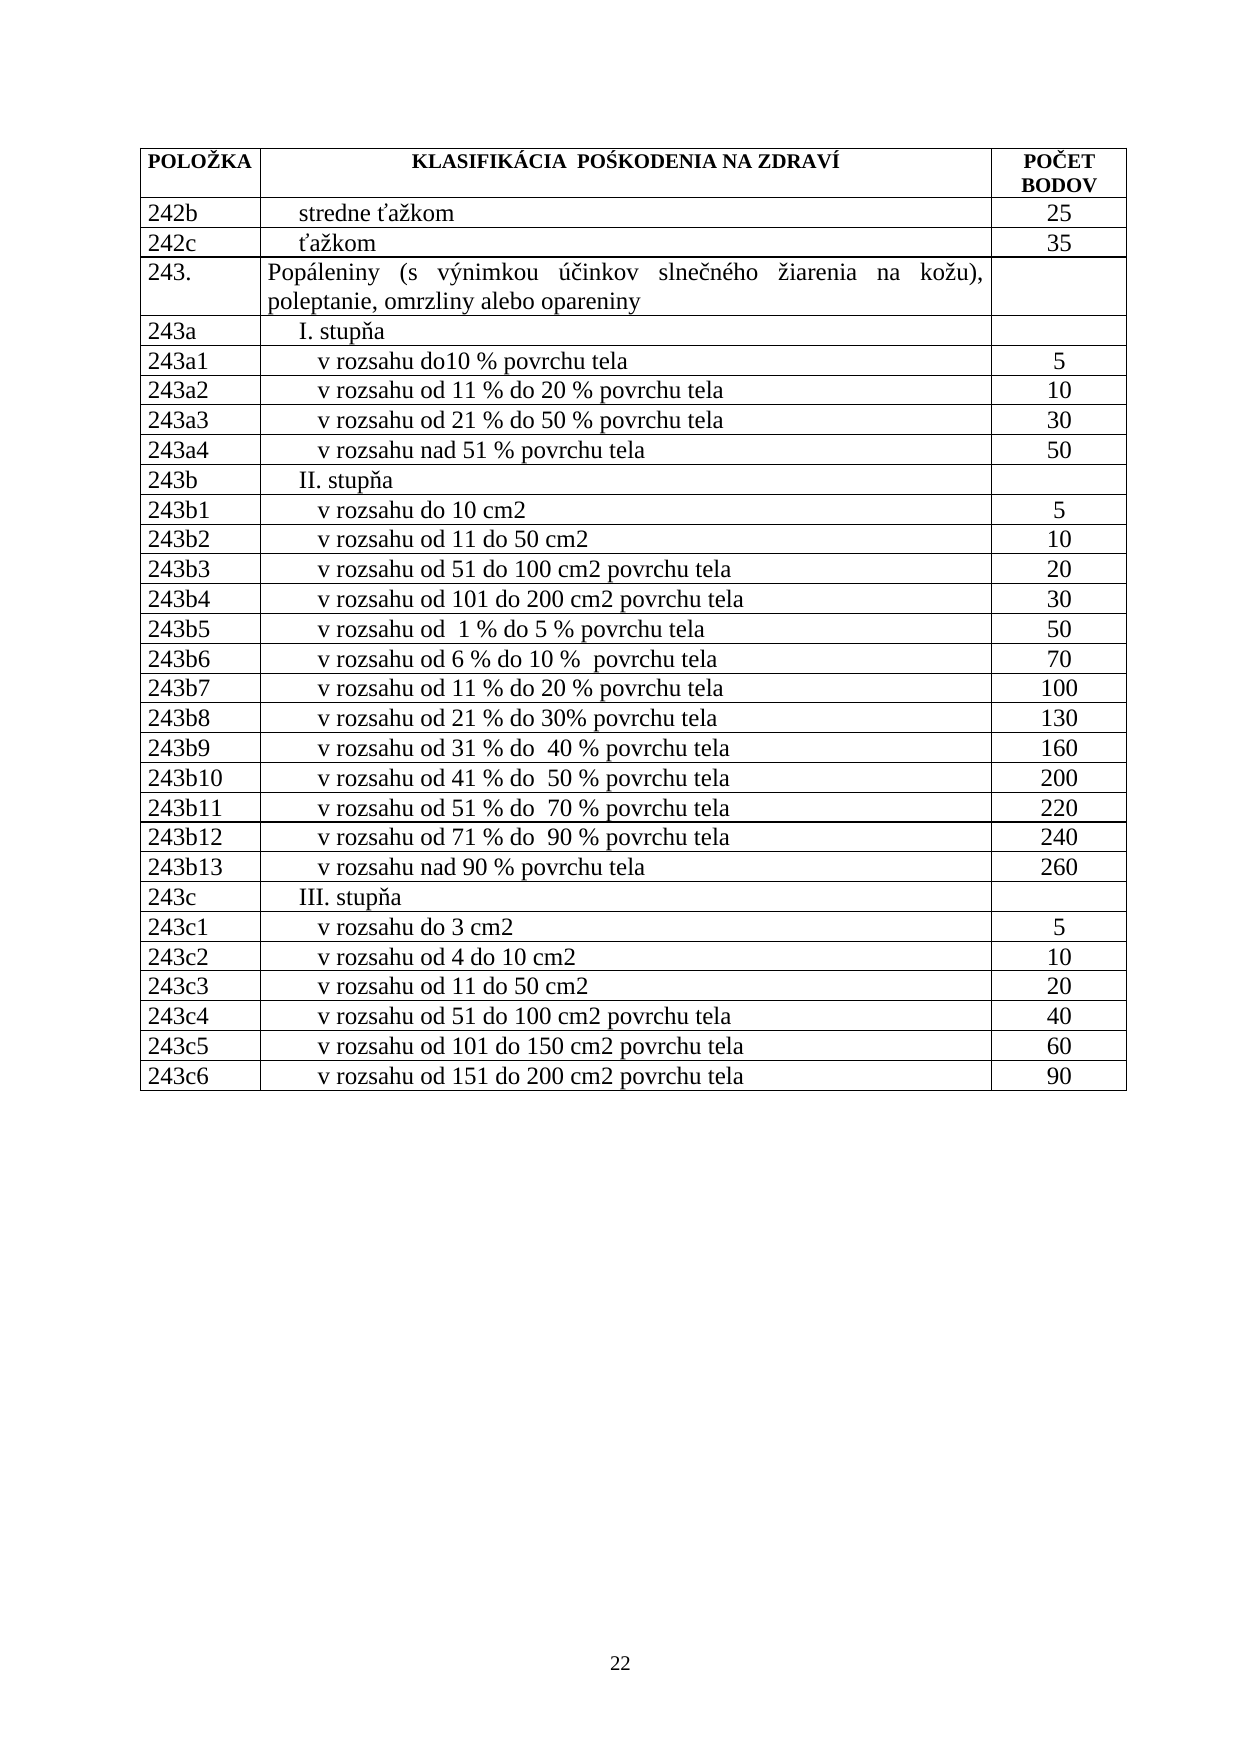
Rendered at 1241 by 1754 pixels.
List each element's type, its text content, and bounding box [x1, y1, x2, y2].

table_header POLOŽKA [141, 149, 260, 197]
table_cell v rozsahu od 51 do 100 cm2 povrchu tela [261, 1001, 991, 1030]
table_cell 5 [992, 912, 1126, 941]
table_cell 243a1 [141, 346, 260, 374]
table_cell [992, 258, 1126, 315]
table_cell v rozsahu od 1 % do 5 % povrchu tela [261, 614, 991, 643]
table_cell 243c5 [141, 1031, 260, 1060]
table_cell [992, 882, 1126, 911]
table_cell 243b6 [141, 644, 260, 672]
table_cell 130 [992, 703, 1126, 732]
table_cell 60 [992, 1031, 1126, 1060]
table_cell 243b4 [141, 584, 260, 613]
table_cell 240 [992, 823, 1126, 851]
table_cell 50 [992, 435, 1126, 464]
table_cell 242b [141, 198, 260, 227]
table_cell ťažkom [261, 228, 991, 256]
table_cell 243b12 [141, 823, 260, 851]
table_cell 20 [992, 971, 1126, 1000]
table_cell v rozsahu od 151 do 200 cm2 povrchu tela [261, 1061, 991, 1089]
table_cell 243b8 [141, 703, 260, 732]
table_cell 25 [992, 198, 1126, 227]
table_cell 243c2 [141, 942, 260, 970]
table_cell 243b2 [141, 525, 260, 553]
table_cell 243c6 [141, 1061, 260, 1089]
table_cell [992, 465, 1126, 494]
table_cell v rozsahu od 71 % do 90 % povrchu tela [261, 823, 991, 851]
table_cell 160 [992, 733, 1126, 762]
table_cell 243b11 [141, 793, 260, 821]
table_cell v rozsahu od 101 do 150 cm2 povrchu tela [261, 1031, 991, 1060]
table_cell v rozsahu od 21 % do 30% povrchu tela [261, 703, 991, 732]
table_cell 243b13 [141, 852, 260, 881]
table_cell v rozsahu od 51 % do 70 % povrchu tela [261, 793, 991, 821]
table_cell 243b [141, 465, 260, 494]
table_cell 243c [141, 882, 260, 911]
table_cell 243b1 [141, 495, 260, 523]
table_cell v rozsahu do10 % povrchu tela [261, 346, 991, 374]
table_cell 10 [992, 942, 1126, 970]
table_cell v rozsahu nad 51 % povrchu tela [261, 435, 991, 464]
table_cell v rozsahu nad 90 % povrchu tela [261, 852, 991, 881]
table_header klasifikácia pośkodenia NA zdraví [261, 149, 991, 197]
table_cell I. stupňa [261, 316, 991, 345]
table_cell 40 [992, 1001, 1126, 1030]
table_cell v rozsahu od 31 % do 40 % povrchu tela [261, 733, 991, 762]
table_cell Popáleniny (s výnimkou účinkov slnečného žiarenia na kožu), poleptanie, omrzliny alebo opareniny [261, 258, 991, 315]
table_cell v rozsahu od 21 % do 50 % povrchu tela [261, 405, 991, 434]
table_cell 30 [992, 405, 1126, 434]
table_cell v rozsahu od 6 % do 10 % povrchu tela [261, 644, 991, 672]
table_cell v rozsahu od 41 % do 50 % povrchu tela [261, 763, 991, 792]
table_cell 20 [992, 554, 1126, 583]
table_cell 243b7 [141, 674, 260, 702]
table_cell 260 [992, 852, 1126, 881]
table_cell 243c1 [141, 912, 260, 941]
table_cell II. stupňa [261, 465, 991, 494]
table_cell v rozsahu od 51 do 100 cm2 povrchu tela [261, 554, 991, 583]
table_cell III. stupňa [261, 882, 991, 911]
table_cell 242c [141, 228, 260, 256]
table_cell 10 [992, 376, 1126, 404]
table_cell [992, 316, 1126, 345]
table_cell v rozsahu do 10 cm2 [261, 495, 991, 523]
table_cell 243c3 [141, 971, 260, 1000]
table_cell v rozsahu od 101 do 200 cm2 povrchu tela [261, 584, 991, 613]
table_cell v rozsahu do 3 cm2 [261, 912, 991, 941]
table_cell 50 [992, 614, 1126, 643]
table_cell 243. [141, 258, 260, 315]
table_cell 5 [992, 495, 1126, 523]
table_cell 10 [992, 525, 1126, 553]
table_cell v rozsahu od 11 % do 20 % povrchu tela [261, 674, 991, 702]
table_cell 243a4 [141, 435, 260, 464]
table_cell v rozsahu od 11 do 50 cm2 [261, 971, 991, 1000]
table_cell 70 [992, 644, 1126, 672]
table_cell 243b10 [141, 763, 260, 792]
table_cell 243a [141, 316, 260, 345]
table_cell 5 [992, 346, 1126, 374]
table_cell 243b9 [141, 733, 260, 762]
table_cell 243c4 [141, 1001, 260, 1030]
table_cell 243a2 [141, 376, 260, 404]
table_cell 243b5 [141, 614, 260, 643]
table_cell 243b3 [141, 554, 260, 583]
table_cell stredne ťažkom [261, 198, 991, 227]
table_cell 243a3 [141, 405, 260, 434]
table_cell 30 [992, 584, 1126, 613]
table_cell v rozsahu od 11 do 50 cm2 [261, 525, 991, 553]
table_cell 35 [992, 228, 1126, 256]
table_cell 220 [992, 793, 1126, 821]
table_cell v rozsahu od 11 % do 20 % povrchu tela [261, 376, 991, 404]
table_cell 90 [992, 1061, 1126, 1089]
table_cell 200 [992, 763, 1126, 792]
table_cell 100 [992, 674, 1126, 702]
table_cell v rozsahu od 4 do 10 cm2 [261, 942, 991, 970]
table_header počet BODov [992, 149, 1126, 197]
